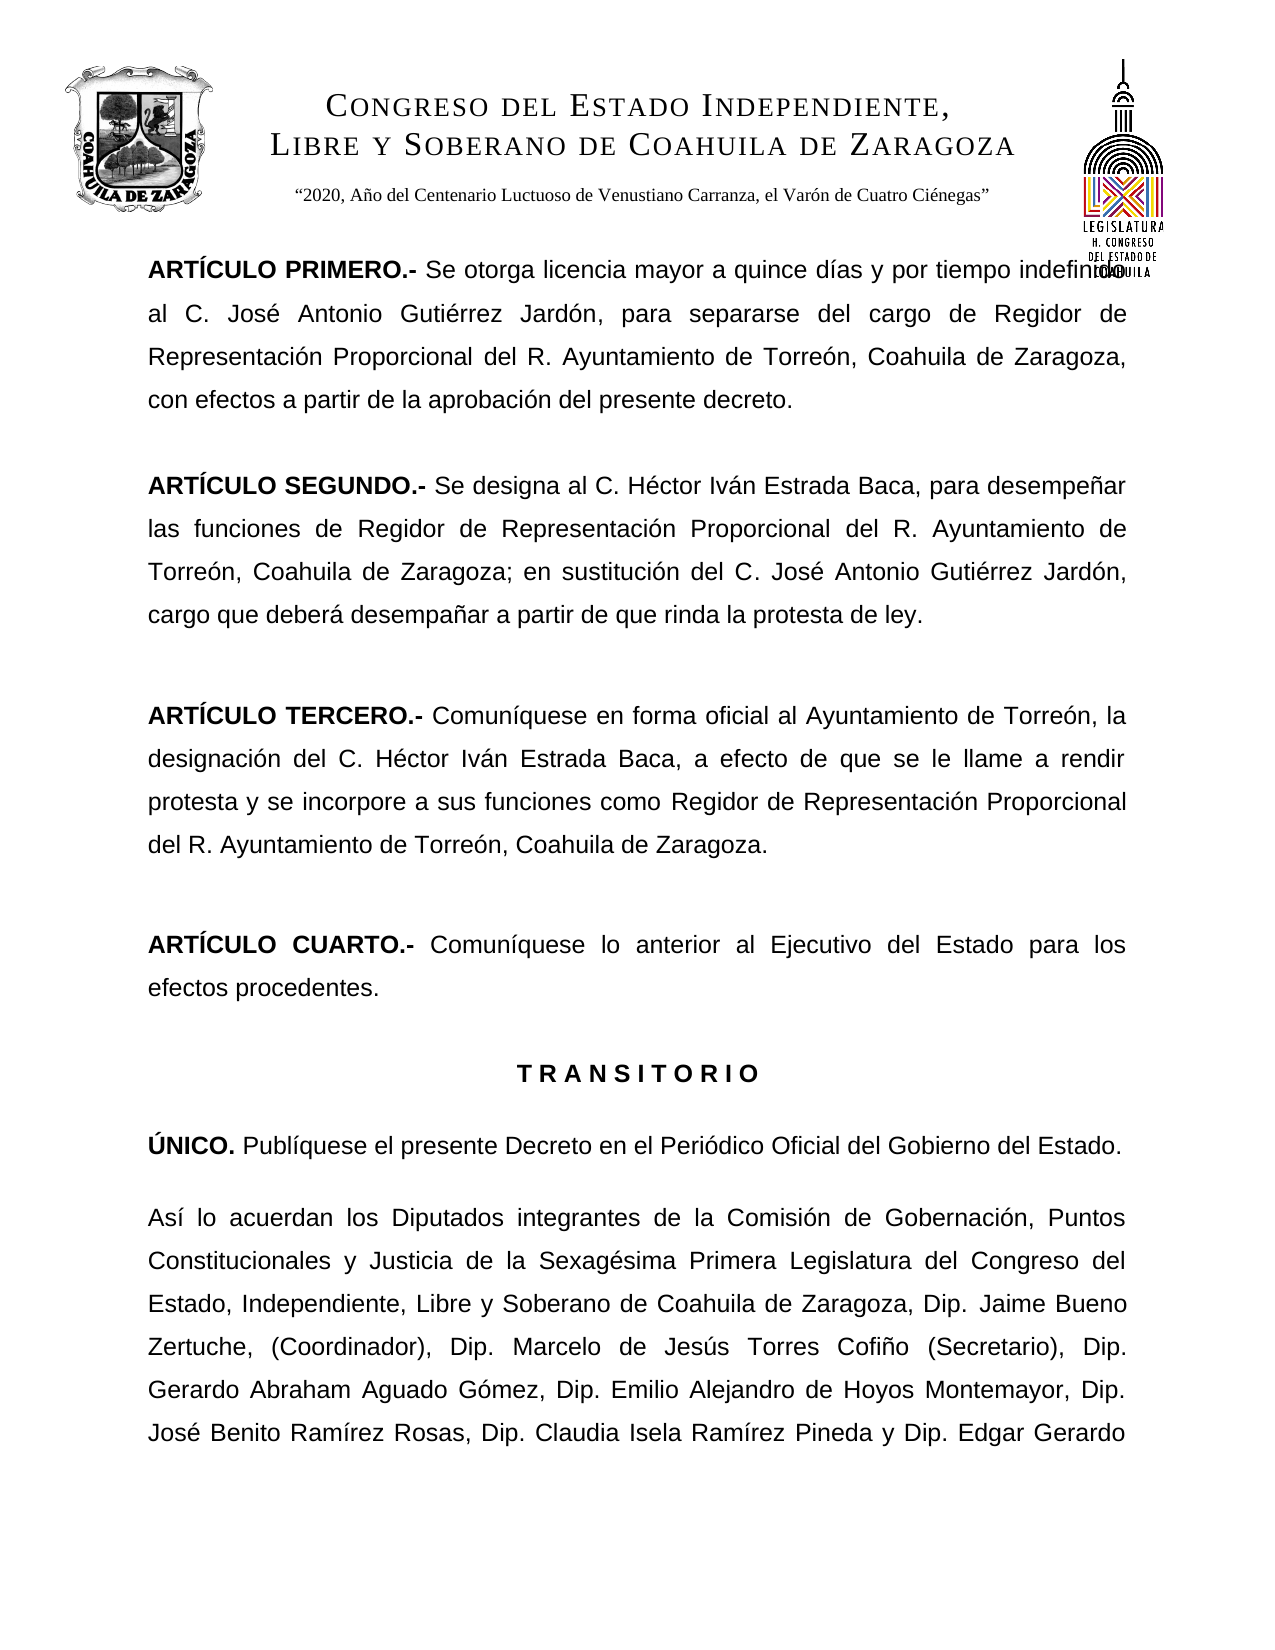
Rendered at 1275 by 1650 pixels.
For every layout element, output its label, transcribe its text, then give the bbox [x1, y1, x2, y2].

text ARTÍCULO PRIMERO.- Se otorga licencia mayor a quince días y por tiempo indefinido al C. José Antonio Gutiérrez Jardón, para separarse del cargo de Regidor de Representación Proporcional del R. Ayuntamiento de Torreón, Coahuila de Zaragoza, con efectos a partir de la aprobación del presente decreto. [148, 256, 1127, 414]
text ÚNICO. Publíquese el presente Decreto en el Periódico Oficial del Gobierno del Estado. [148, 1131, 1127, 1160]
picture [64, 66, 213, 212]
picture [1083, 59, 1164, 277]
text ARTÍCULO SEGUNDO.- Se designa al C. Héctor Iván Estrada Baca, para desempeñar las funciones de Regidor de Representación Proporcional del R. Ayuntamiento de Torreón, Coahuila de Zaragoza; en sustitución del C. José Antonio Gutiérrez Jardón, cargo que deberá desempañar a partir de que rinda la protesta de ley. [148, 471, 1127, 629]
text ARTÍCULO CUARTO.- Comuníquese lo anterior al Ejecutivo del Estado para los efectos procedentes. [148, 930, 1127, 1002]
text ARTÍCULO TERCERO.- Comuníquese en forma oficial al Ayuntamiento de Torreón, la designación del C. Héctor Iván Estrada Baca, a efecto de que se le llame a rendir protesta y se incorpore a sus funciones como Regidor de Representación Proporcional del R. Ayuntamiento de Torreón, Coahuila de Zaragoza. [148, 701, 1127, 859]
text T R A N S I T O R I O [148, 1059, 1127, 1088]
